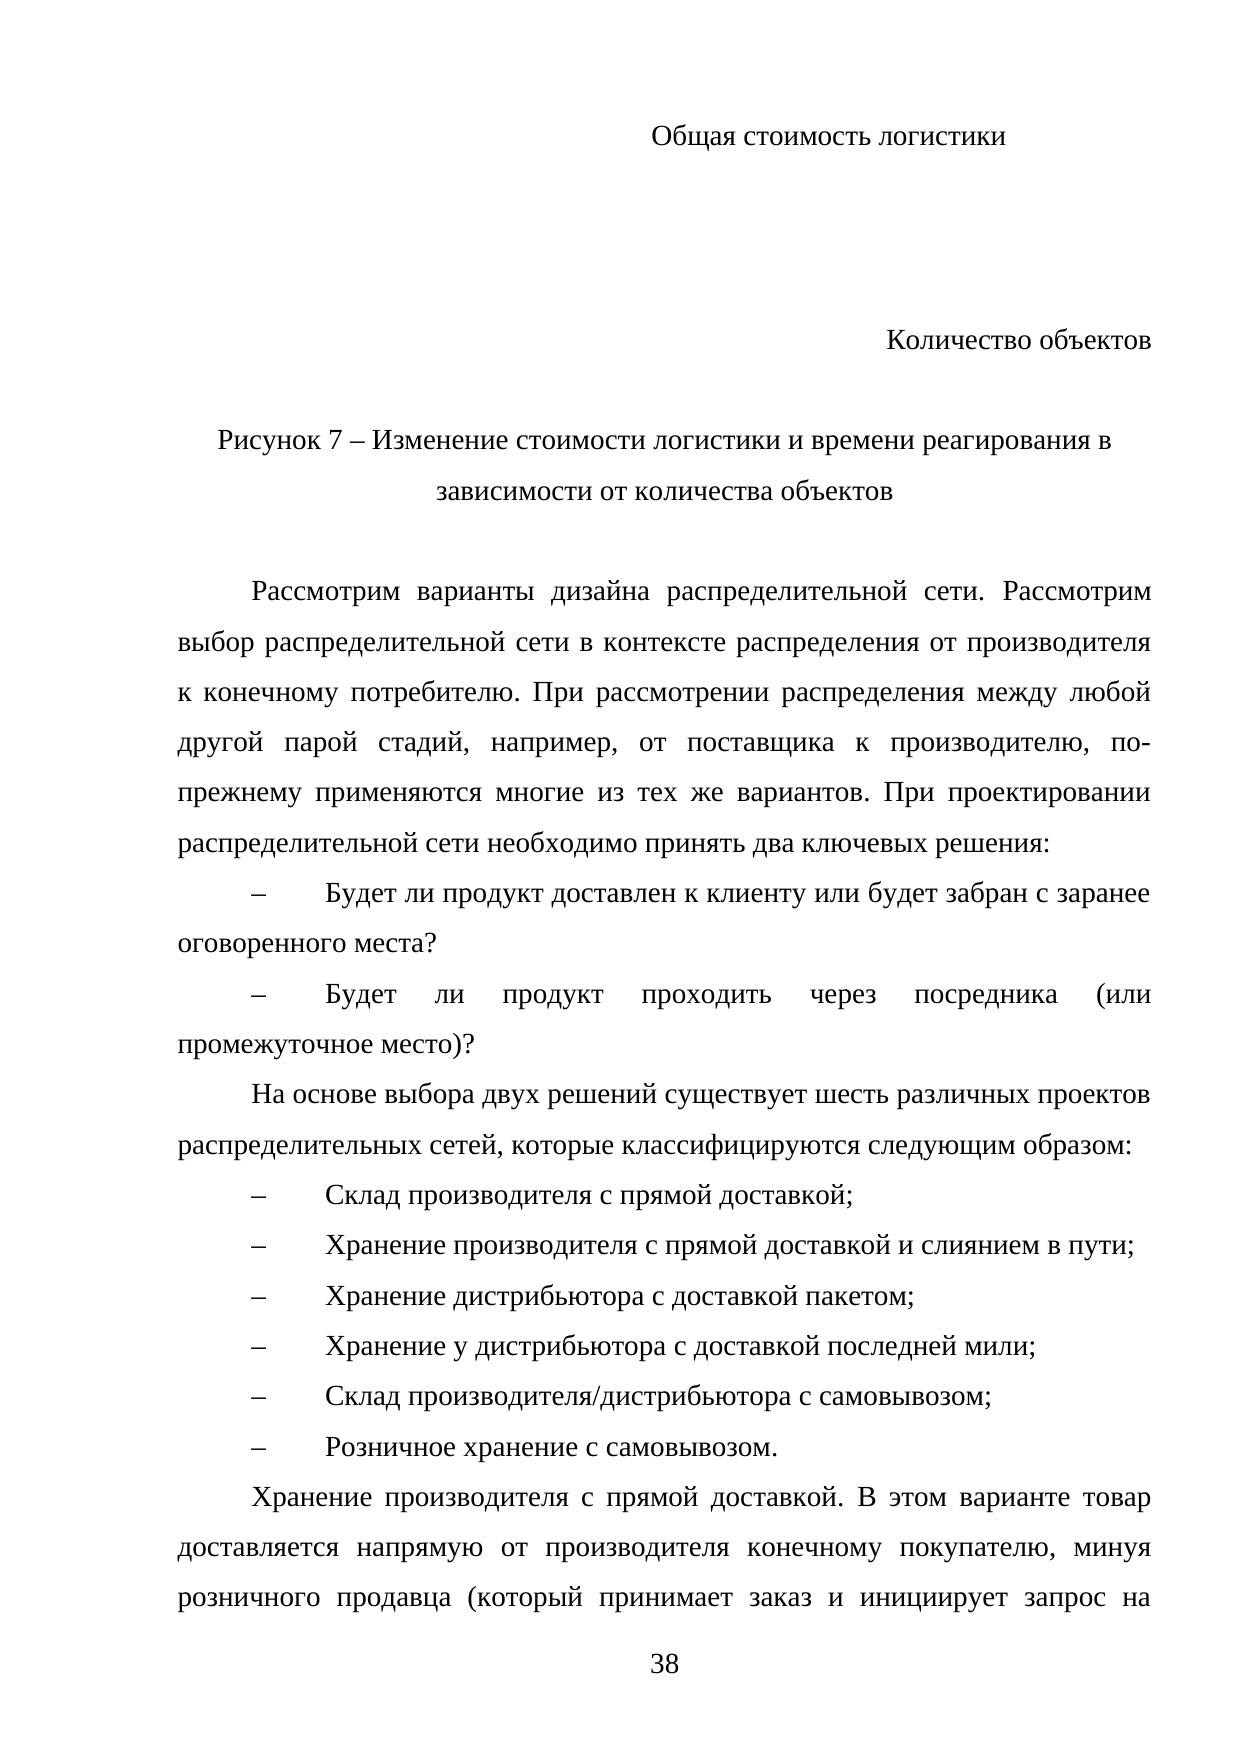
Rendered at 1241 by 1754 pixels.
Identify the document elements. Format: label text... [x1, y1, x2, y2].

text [177, 1479, 1152, 1613]
list Розничное хранение с самовывозом. [177, 1429, 1152, 1462]
list Будет ли продукт доставлен к клиенту или будет забран с заранее оговоренного места? [177, 875, 1152, 959]
list Склад производителя с прямой доставкой; [177, 1177, 1152, 1211]
text Общая стоимость логистики [177, 118, 1152, 152]
text Рассмотрим варианты дизайна распределительной сети. Рассмотрим выбор распределительной сети в контексте распределения от производителя к конечному потребителю. При рассмотрении распределения между любой другой парой стадий, например, от поставщика к производителю, по-прежнему применяются многие из тех же вариантов. При проектировании распределительной сети необходимо принять два ключевых решения: [177, 573, 1152, 858]
list Хранение у дистрибьютора с доставкой последней мили; [177, 1328, 1152, 1362]
text На основе выбора двух решений существует шесть различных проектов распределительных сетей, которые классифицируются следующим образом: [177, 1076, 1152, 1160]
list Хранение дистрибьютора с доставкой пакетом; [177, 1278, 1152, 1311]
text Количество объектов [177, 322, 1152, 355]
list Хранение производителя с прямой доставкой и слиянием в пути; [177, 1227, 1152, 1261]
list Склад производителя/дистрибьютора с самовывозом; [177, 1378, 1152, 1412]
text Рисунок 7 – Изменение стоимости логистики и времени реагирования в зависимости от количества объектов [177, 422, 1152, 506]
list Будет ли продукт проходить через посредника (или промежуточное место)? [177, 976, 1152, 1060]
